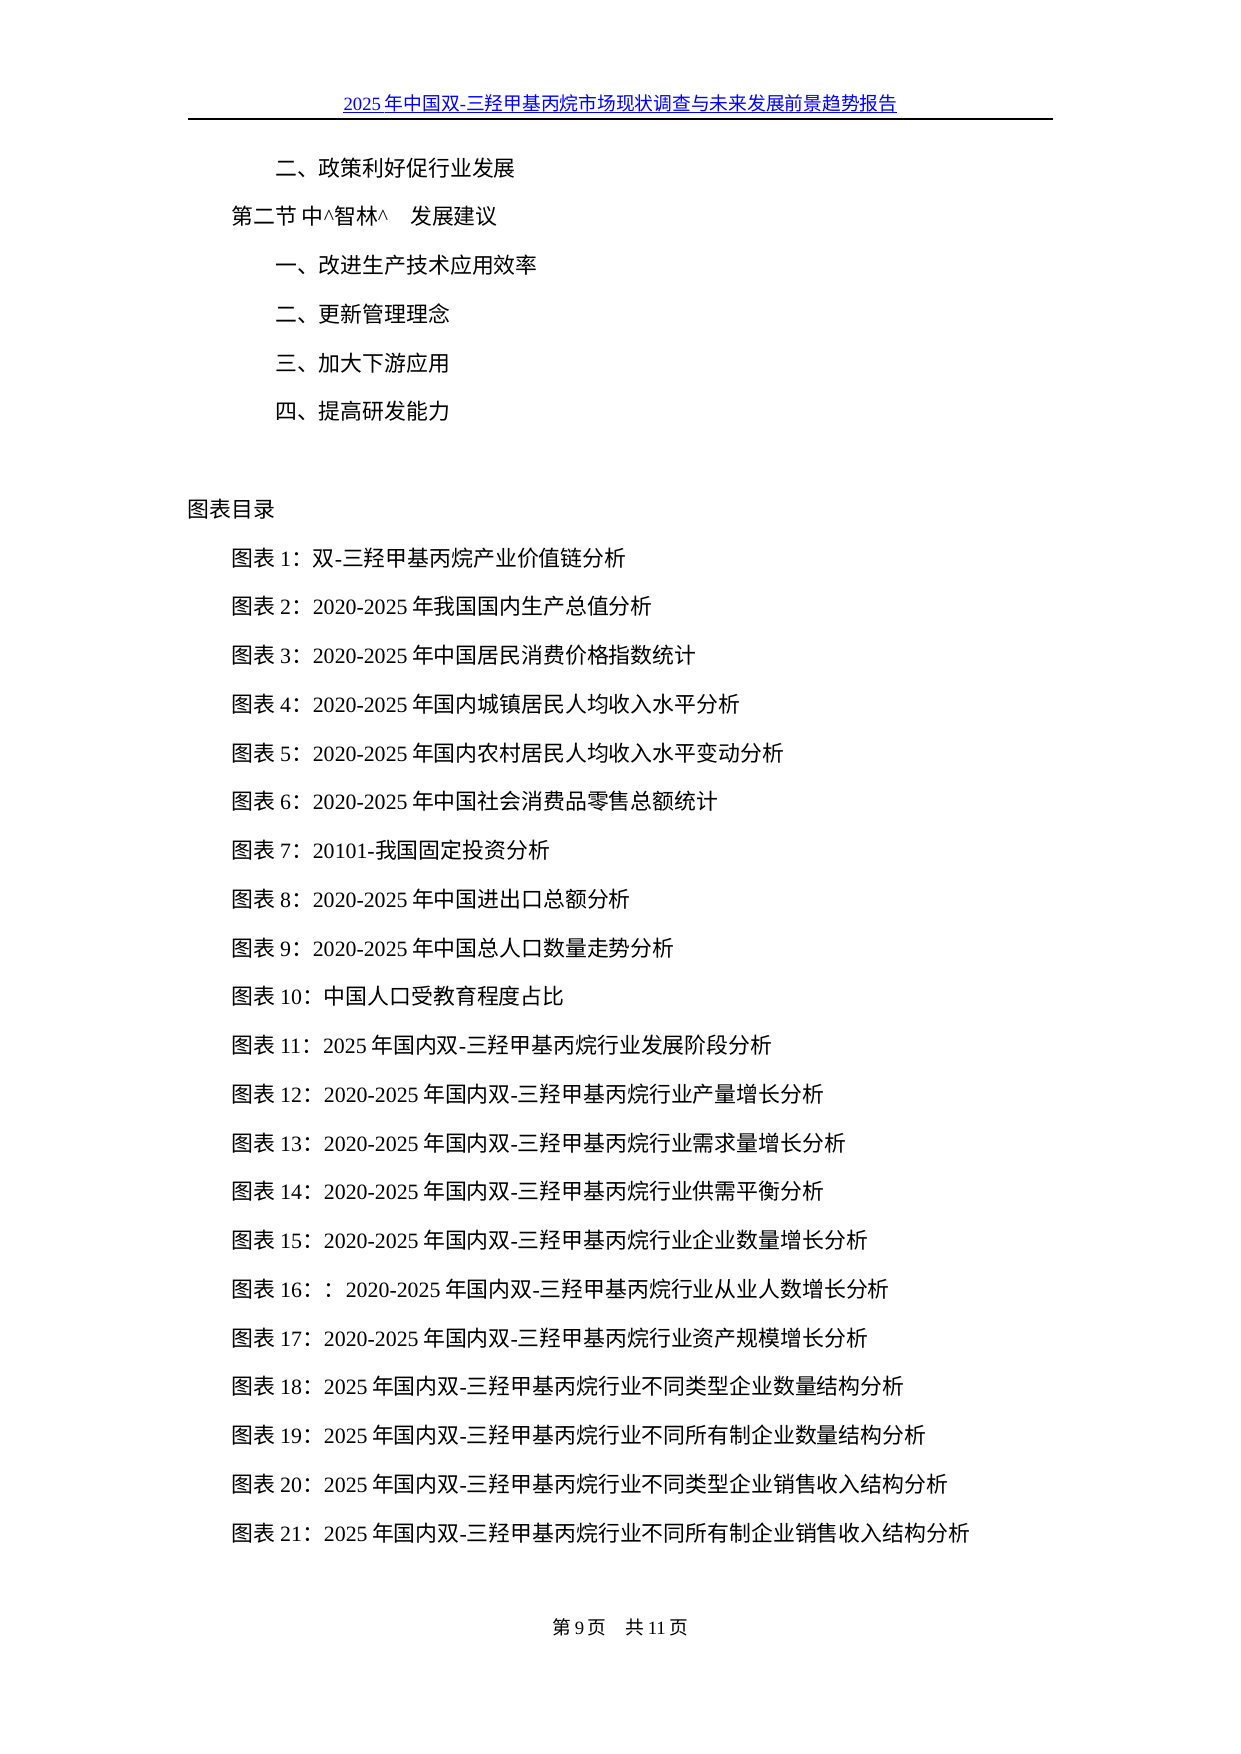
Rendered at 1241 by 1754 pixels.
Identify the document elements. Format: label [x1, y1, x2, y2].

text [187, 150, 1053, 1548]
